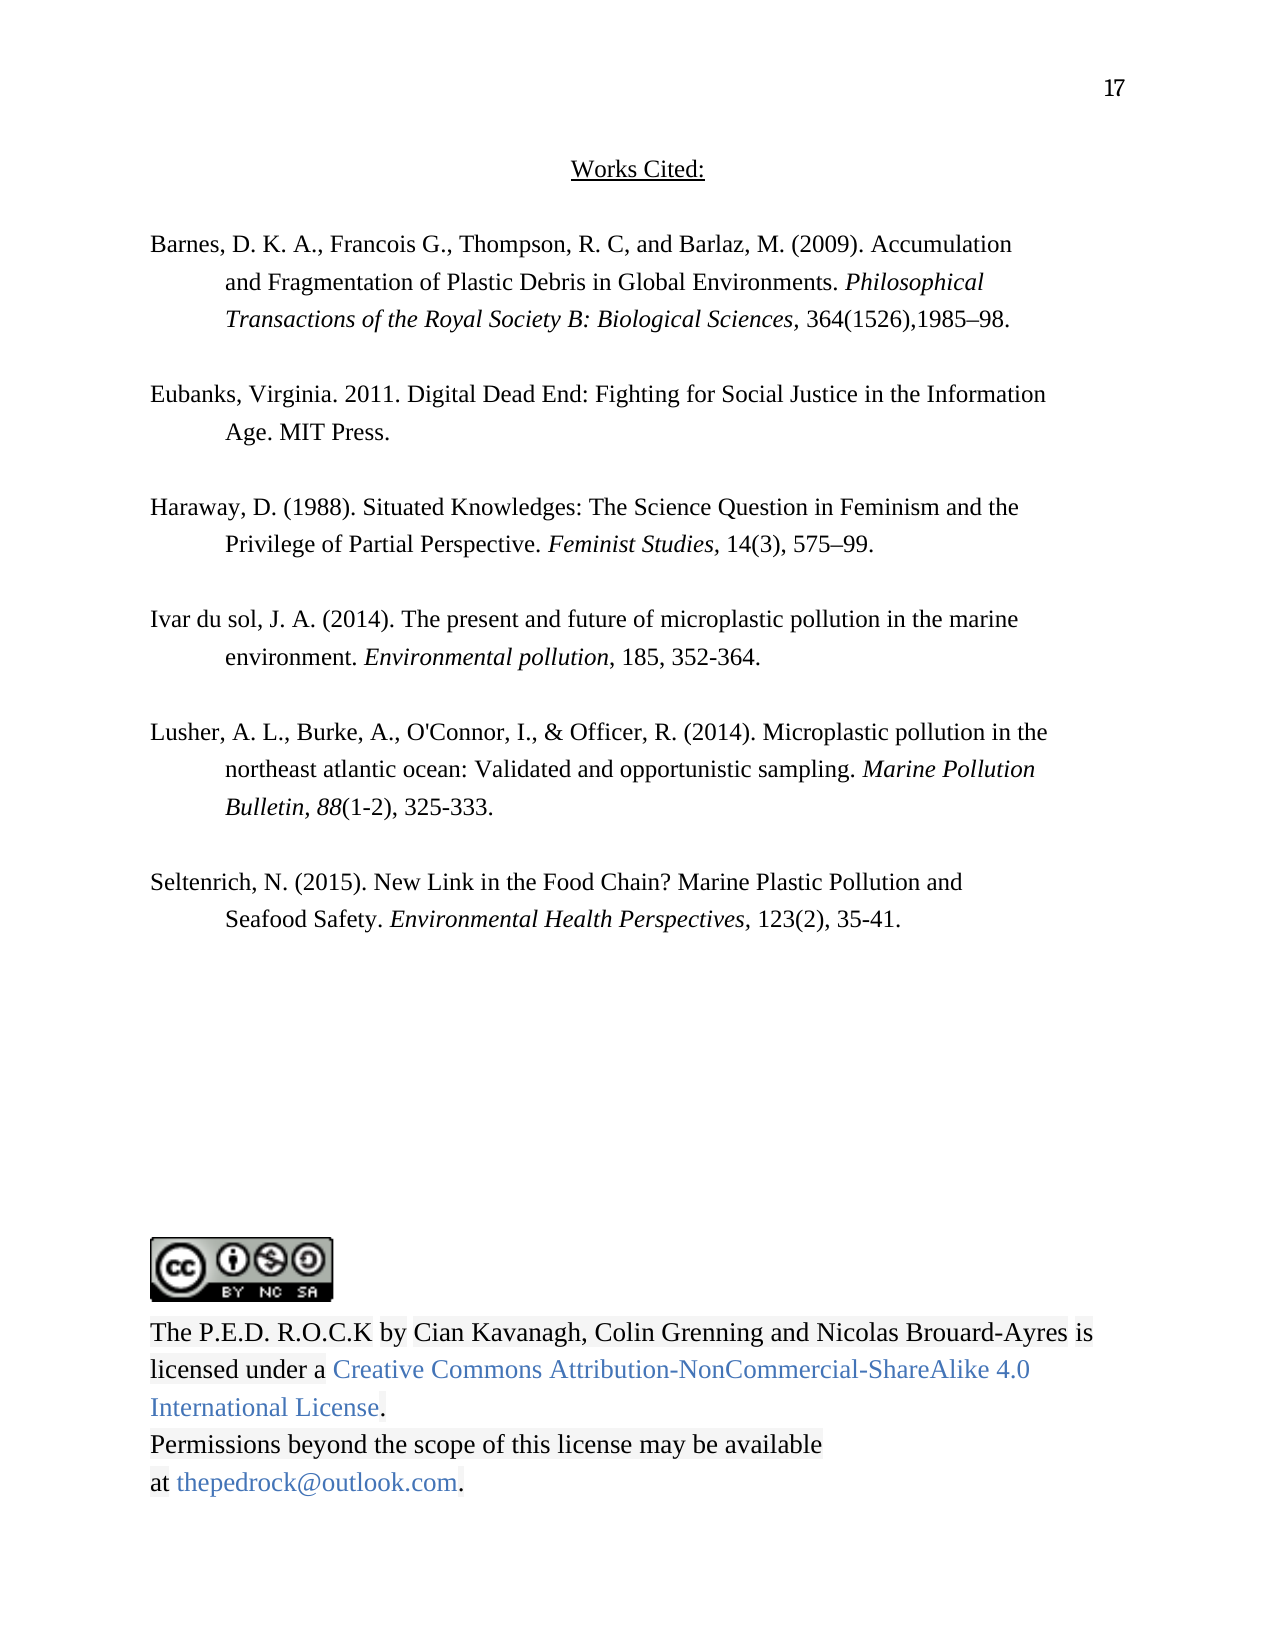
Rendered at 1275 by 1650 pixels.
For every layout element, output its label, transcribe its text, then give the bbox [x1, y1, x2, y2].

picture [150, 1237, 334, 1302]
text Eubanks, Virginia. 2011. Digital Dead End: Fighting for Social Justice in the Information [150, 375, 1125, 412]
text Lusher, A. L., Burke, A., O'Connor, I., & Officer, R. (2014). Microplastic pollution in the [150, 712, 1125, 750]
text Privilege of Partial Perspective. Feminist Studies, 14(3), 575–99. [150, 525, 1125, 562]
text Seafood Safety. Environmental Health Perspectives, 123(2), 35-41. [150, 900, 1125, 937]
text The P.E.D. R.O.C.K by Cian Kavanagh, Colin Grenning and Nicolas Brouard-Ayres is licensed under a Creative Commons Attribution-NonCommercial-ShareAlike 4.0 International License. Permissions beyond the scope of this license may be available at thepedrock@outlook.com. [150, 1237, 1125, 1500]
text Haraway, D. (1988). Situated Knowledges: The Science Question in Feminism and the [150, 487, 1125, 525]
text Age. MIT Press. [150, 412, 1125, 450]
text northeast atlantic ocean: Validated and opportunistic sampling. Marine Pollution Bulletin, 88(1-2), 325-333. [225, 750, 1125, 825]
text Seltenrich, N. (2015). New Link in the Food Chain? Marine Plastic Pollution and [150, 862, 1125, 900]
text Ivar du sol, J. A. (2014). The present and future of microplastic pollution in the marine [150, 600, 1125, 637]
text and Fragmentation of Plastic Debris in Global Environments. Philosophical [150, 262, 1125, 300]
text Works Cited: [150, 150, 1125, 187]
text Transactions of the Royal Society B: Biological Sciences, 364(1526),1985–98. [150, 300, 1125, 337]
text Barnes, D. K. A., Francois G., Thompson, R. C, and Barlaz, M. (2009). Accumulation [150, 225, 1125, 262]
text environment. Environmental pollution, 185, 352-364. [150, 637, 1125, 675]
